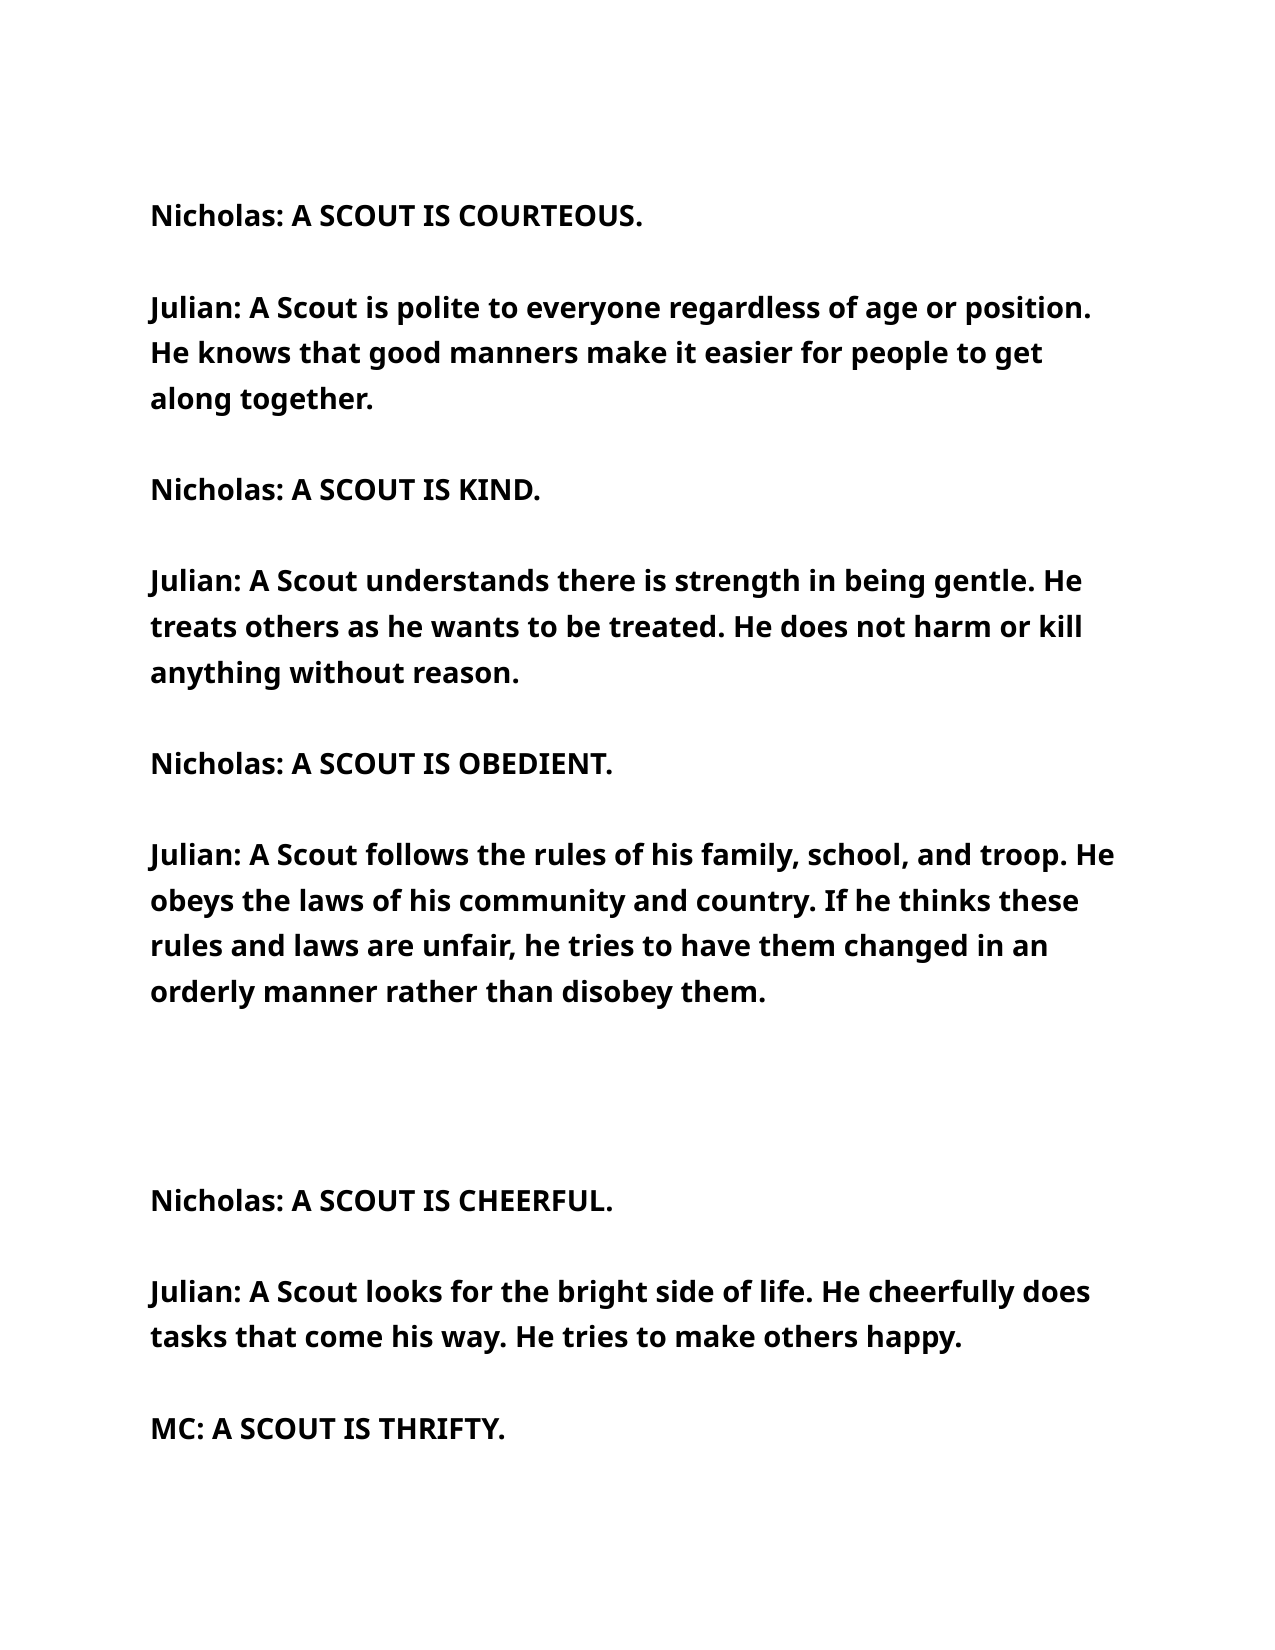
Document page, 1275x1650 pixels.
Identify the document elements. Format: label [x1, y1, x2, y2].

text [150, 1180, 1125, 1493]
text [150, 150, 1125, 1096]
